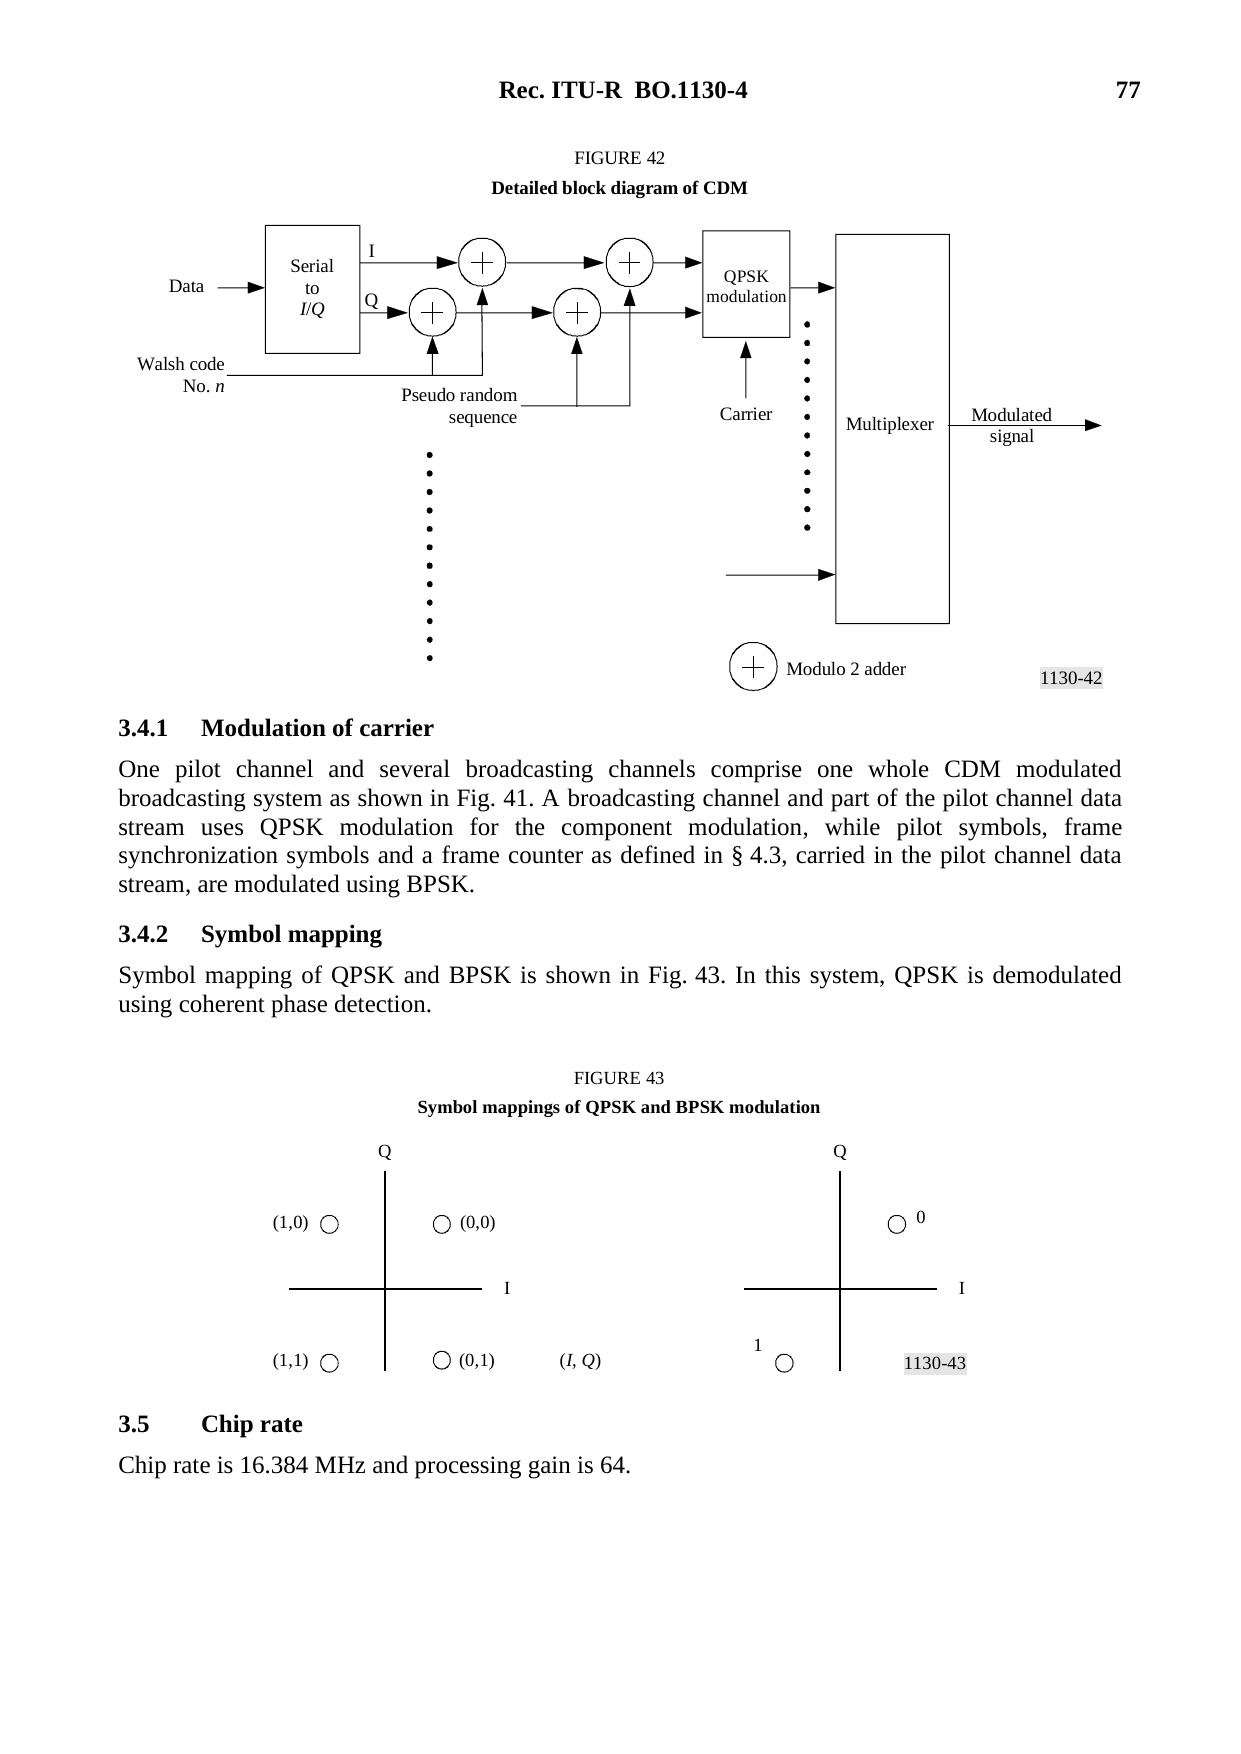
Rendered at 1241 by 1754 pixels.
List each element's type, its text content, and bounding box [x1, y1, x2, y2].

text One pilot channel and several broadcasting channels comprise one whole CDM modulated broadcasting system as shown in Fig. 41. A broadcasting channel and part of the pilot channel data stream uses QPSK modulation for the component modulation, while pilot symbols, frame synchronization symbols and a frame counter as defined in § 4.3, carried in the pilot channel data stream, are modulated using BPSK. [118, 754, 1122, 898]
subtitle 3.4.1 Modulation of carrier [118, 713, 1122, 742]
text Chip rate is 16.384 MHz and processing gain is 64. [118, 1450, 1122, 1479]
subtitle 3.4.2 Symbol mapping [118, 919, 1122, 948]
subtitle 3.5 Chip rate [118, 1409, 1122, 1437]
text Symbol mapping of QPSK and BPSK is shown in Fig. 43. In this system, QPSK is demodulated using coherent phase detection. [118, 960, 1122, 1018]
